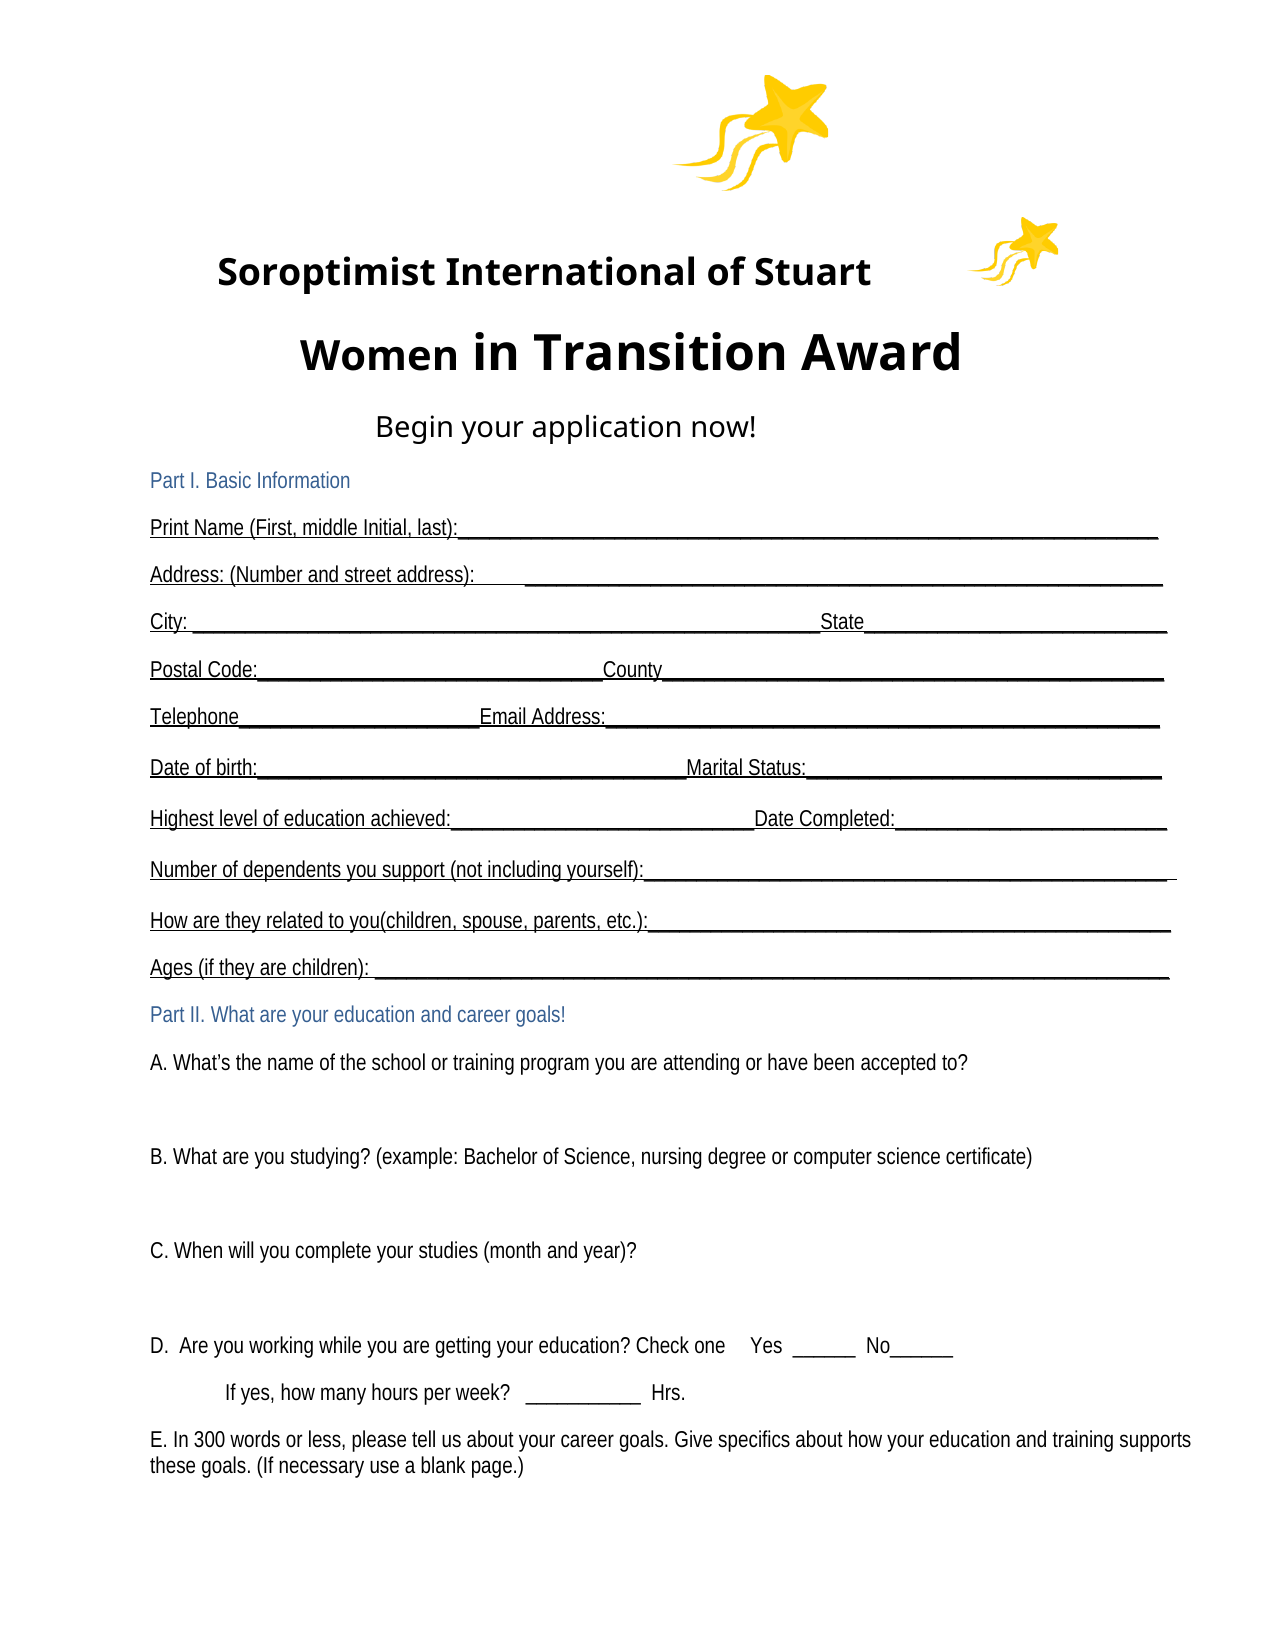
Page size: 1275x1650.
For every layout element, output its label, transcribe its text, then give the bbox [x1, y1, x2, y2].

picture [671, 75, 829, 191]
text Begin your application now! [300, 406, 1200, 446]
text Part I. Basic Information [150, 467, 1200, 493]
text City: ____________________________________________________________State_____________________________ [75, 608, 1200, 635]
text Postal Code:_________________________________County________________________________________________ [75, 656, 1200, 682]
text Number of dependents you support (not including yourself):__________________________________________________ [75, 856, 1200, 882]
text Print Name (First, middle Initial, last):___________________________________________________________________ [150, 514, 1200, 540]
text A. What’s the name of the school or training program you are attending or have been accepted to? [150, 1048, 1200, 1075]
text E. In 300 words or less, please tell us about your career goals. Give specifics about how your education and training supports these goals. (If necessary use a blank page.) [150, 1426, 1200, 1479]
text Women in Transition Award [225, 317, 1200, 385]
text C. When will you complete your studies (month and year)? [150, 1237, 1200, 1263]
text Ages (if they are children): ____________________________________________________________________________ [75, 954, 1200, 980]
picture [967, 217, 1059, 286]
text Part II. What are your education and career goals! [150, 1001, 1200, 1028]
text Address: (Number and street address): _____________________________________________________________ [75, 561, 1200, 587]
text Telephone_______________________Email Address:_____________________________________________________ [75, 703, 1200, 729]
text D. Are you working while you are getting your education? Check one Yes ______ No______ [150, 1332, 1200, 1358]
text Highest level of education achieved:_____________________________Date Completed:__________________________ [75, 805, 1200, 831]
text Date of birth:_________________________________________Marital Status:__________________________________ [75, 754, 1200, 780]
text How are they related to you(children, spouse, parents, etc.):__________________________________________________ [150, 907, 1200, 933]
text If yes, how many hours per week? ___________ Hrs. [150, 1379, 1200, 1405]
text B. What are you studying? (example: Bachelor of Science, nursing degree or computer science certificate) [150, 1143, 1200, 1169]
text Soroptimist International of Stuart [75, 218, 1200, 296]
